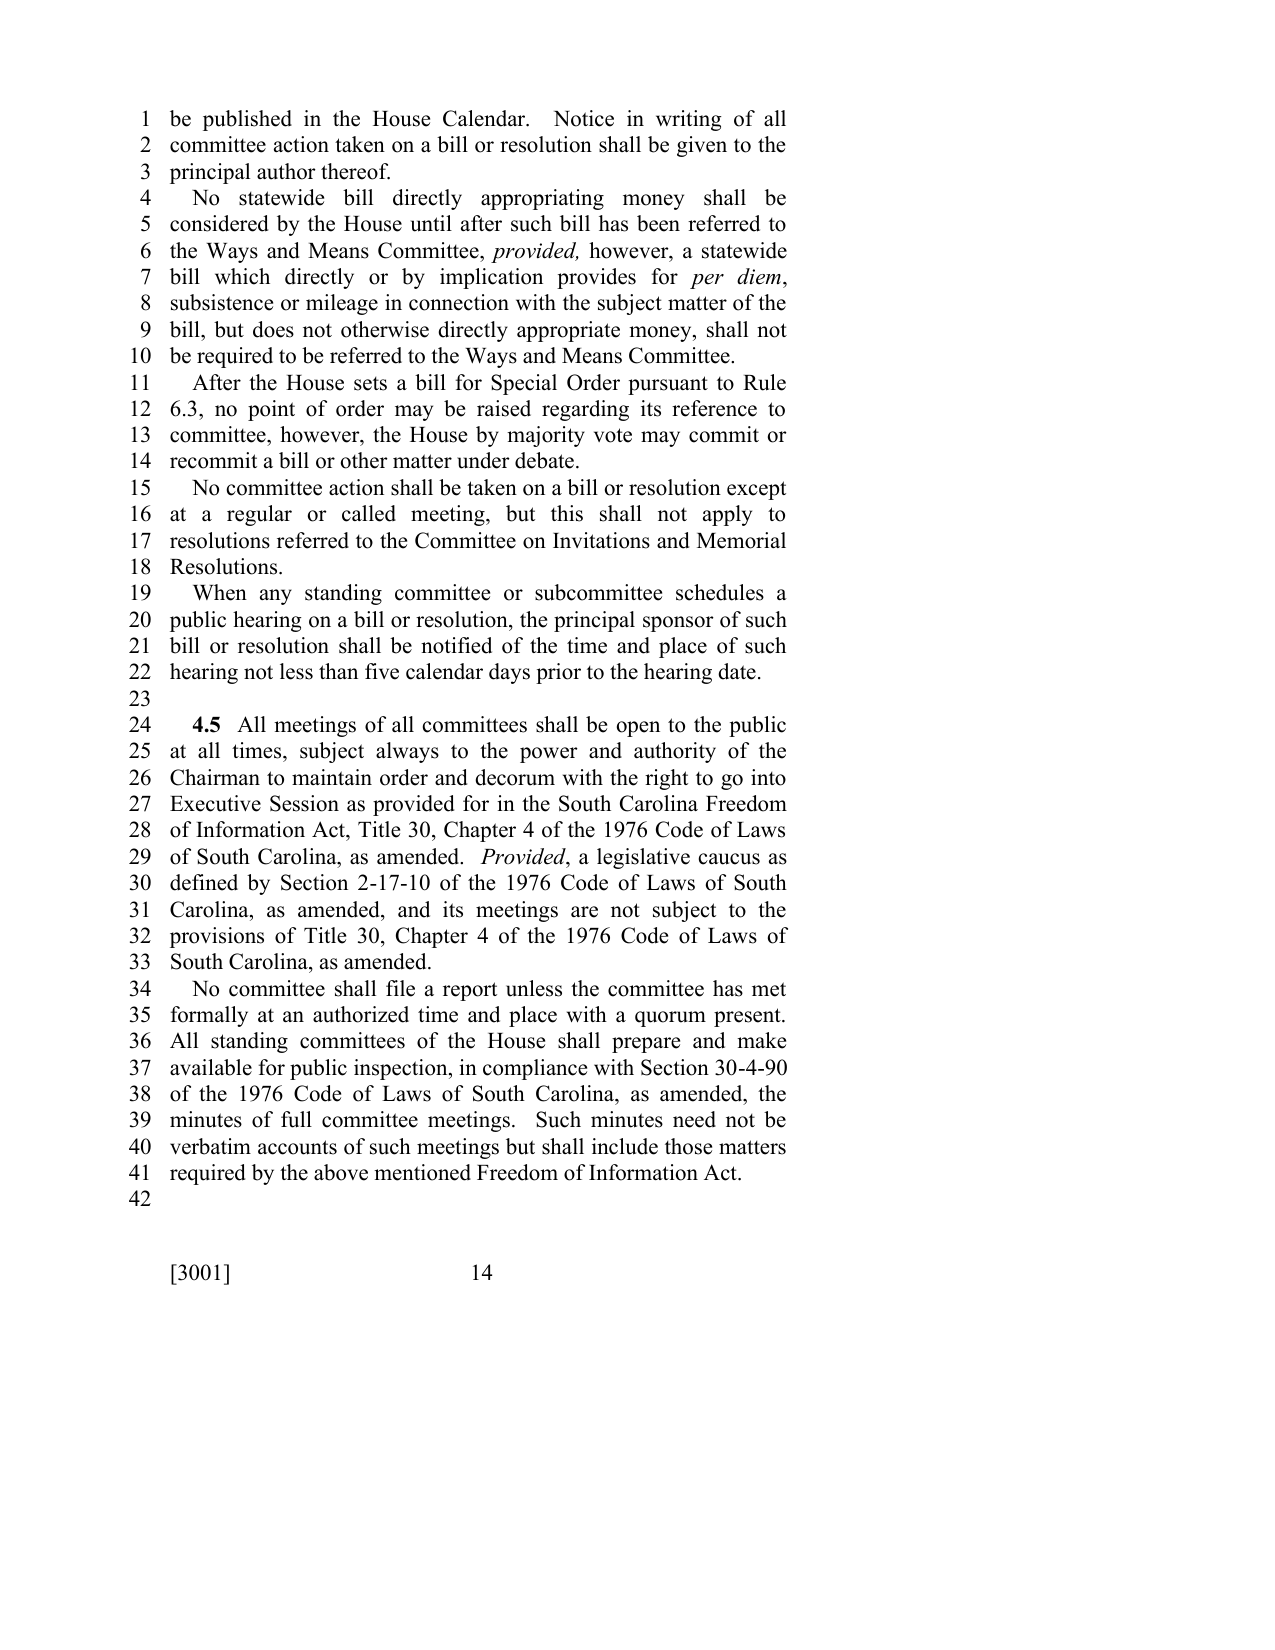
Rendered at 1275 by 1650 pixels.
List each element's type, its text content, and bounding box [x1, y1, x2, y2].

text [169, 105, 787, 184]
text After the House sets a bill for Special Order pursuant to Rule 6.3, no point of order may be raised regarding its reference to committee, however, the House by majority vote may commit or recommit a bill or other matter under debate. [169, 368, 787, 474]
text No committee shall file a report unless the committee has met formally at an authorized time and place with a quorum present. All standing committees of the House shall prepare and make available for public inspection, in compliance with Section 30-4-90 of the 1976 Code of Laws of South Carolina, as amended, the minutes of full committee meetings. Such minutes need not be verbatim accounts of such meetings but shall include those matters required by the above mentioned Freedom of Information Act. [169, 975, 787, 1186]
text No statewide bill directly appropriating money shall be considered by the House until after such bill has been referred to the Ways and Means Committee, provided, however, a statewide bill which directly or by implication provides for per diem, subsistence or mileage in connection with the subject matter of the bill, but does not otherwise directly appropriate money, shall not be required to be referred to the Ways and Means Committee. [169, 184, 787, 368]
text No committee action shall be taken on a bill or resolution except at a regular or called meeting, but this shall not apply to resolutions referred to the Committee on Invitations and Memorial Resolutions. [169, 474, 787, 579]
text 4.5 All meetings of all committees shall be open to the public at all times, subject always to the power and authority of the Chairman to maintain order and decorum with the right to go into Executive Session as provided for in the South Carolina Freedom of Information Act, Title 30, Chapter 4 of the 1976 Code of Laws of South Carolina, as amended. Provided, a legislative caucus as defined by Section 2-17-10 of the 1976 Code of Laws of South Carolina, as amended, and its meetings are not subject to the provisions of Title 30, Chapter 4 of the 1976 Code of Laws of South Carolina, as amended. [169, 711, 787, 975]
text When any standing committee or subcommittee schedules a public hearing on a bill or resolution, the principal sponsor of such bill or resolution shall be notified of the time and place of such hearing not less than five calendar days prior to the hearing date. [169, 579, 787, 685]
